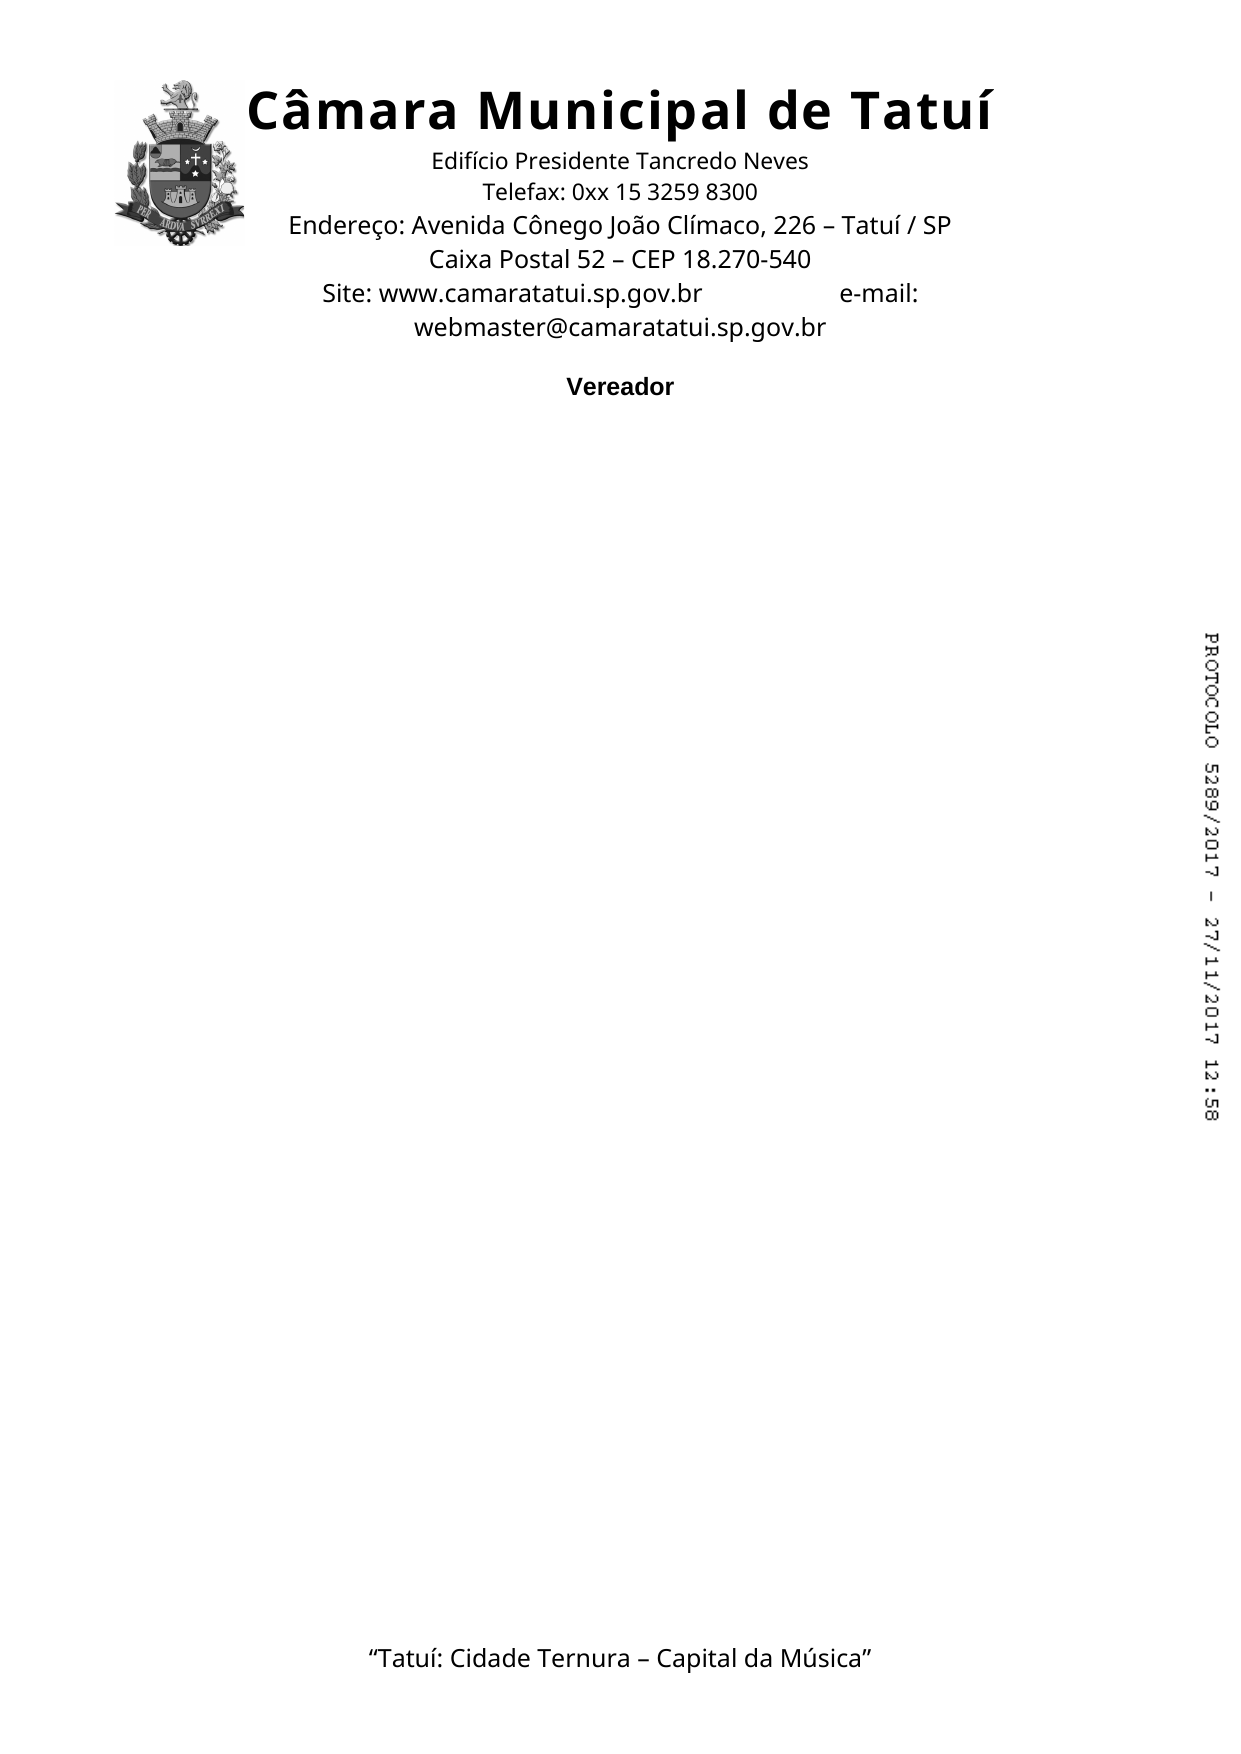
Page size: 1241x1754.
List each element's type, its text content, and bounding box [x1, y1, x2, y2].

picture [1177, 629, 1241, 1125]
text Vereador [118, 372, 1122, 401]
